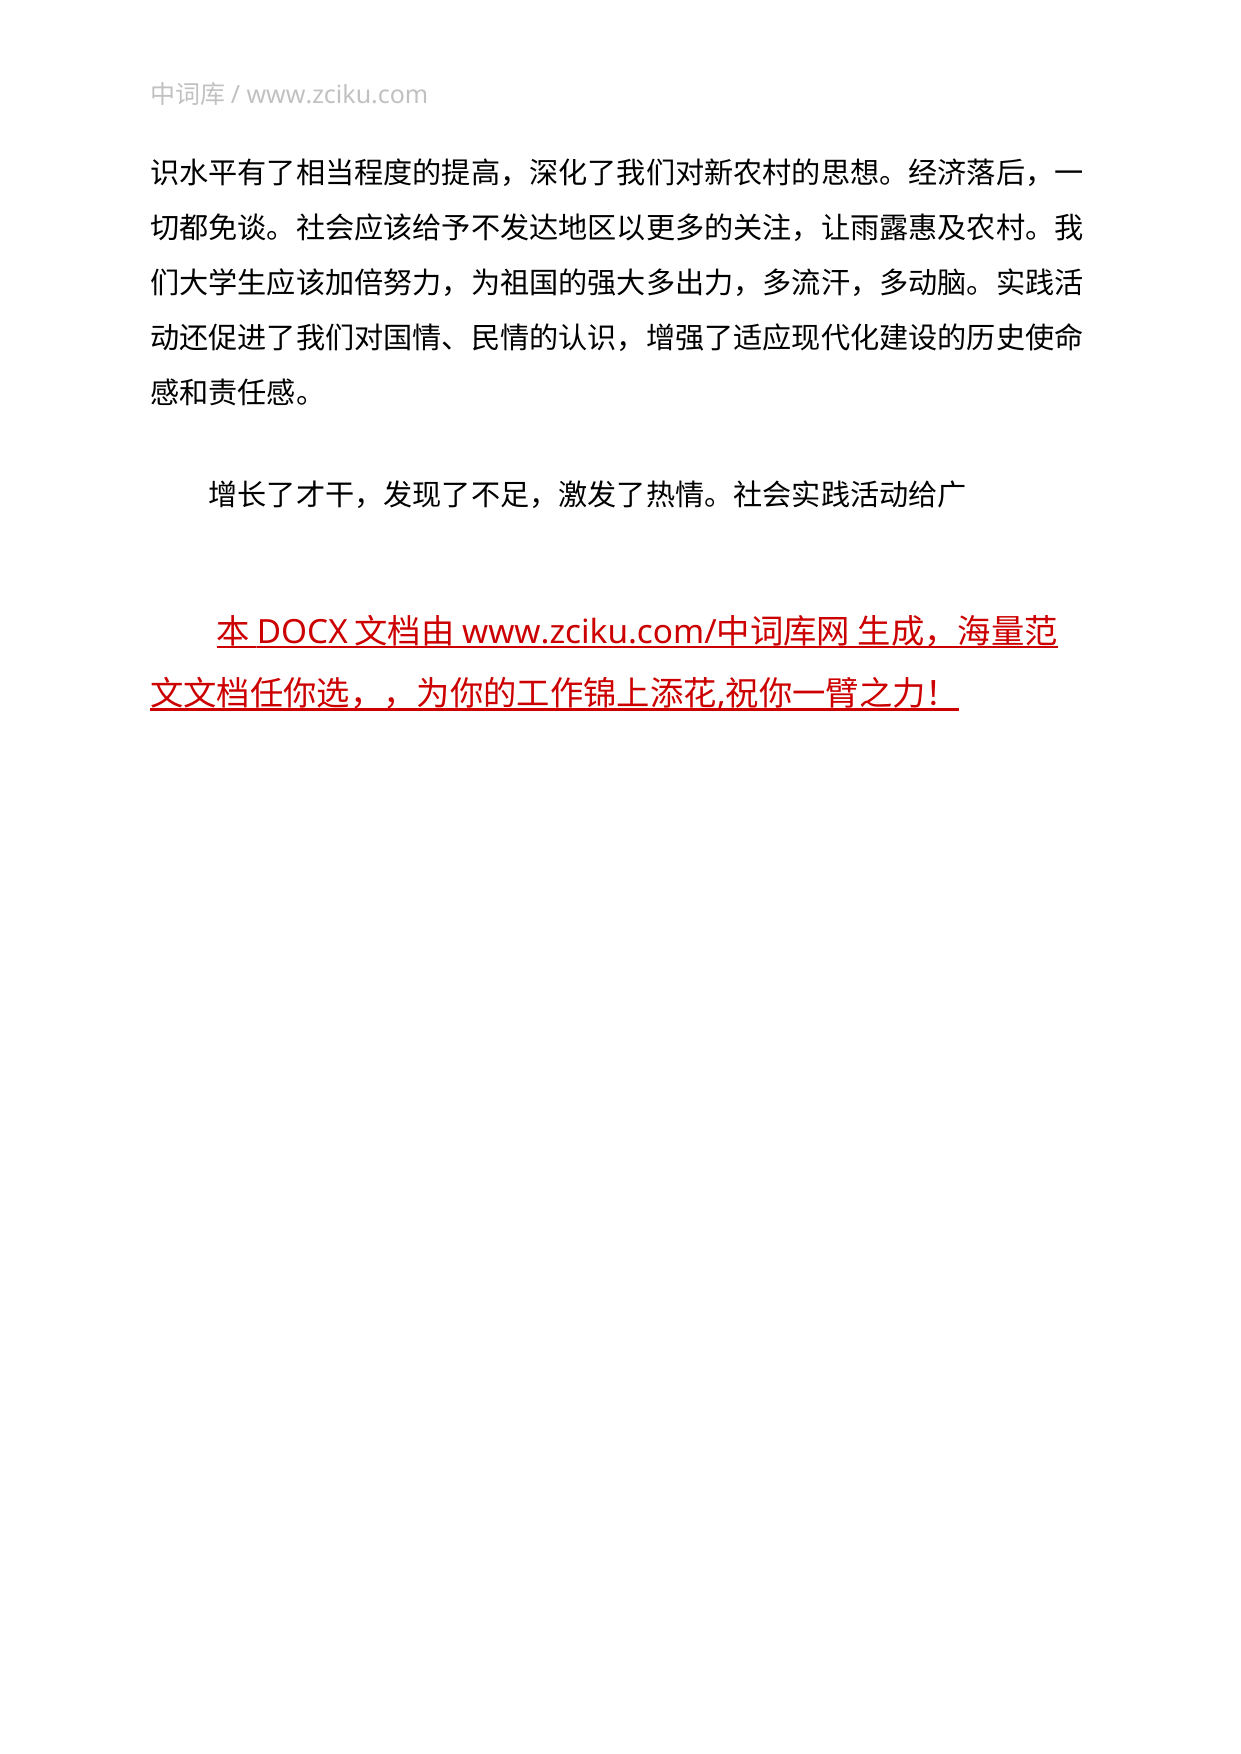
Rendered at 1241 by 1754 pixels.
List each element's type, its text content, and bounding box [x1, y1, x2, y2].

text 本DOCX文档由 www.zciku.com/中词库网 生成，海量范文文档任你选，，为你的工作锦上添花,祝你一臂之力！ [150, 604, 1090, 716]
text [150, 150, 1090, 412]
text 增长了才干，发现了不足，激发了热情。社会实践活动给广 [150, 471, 1090, 514]
